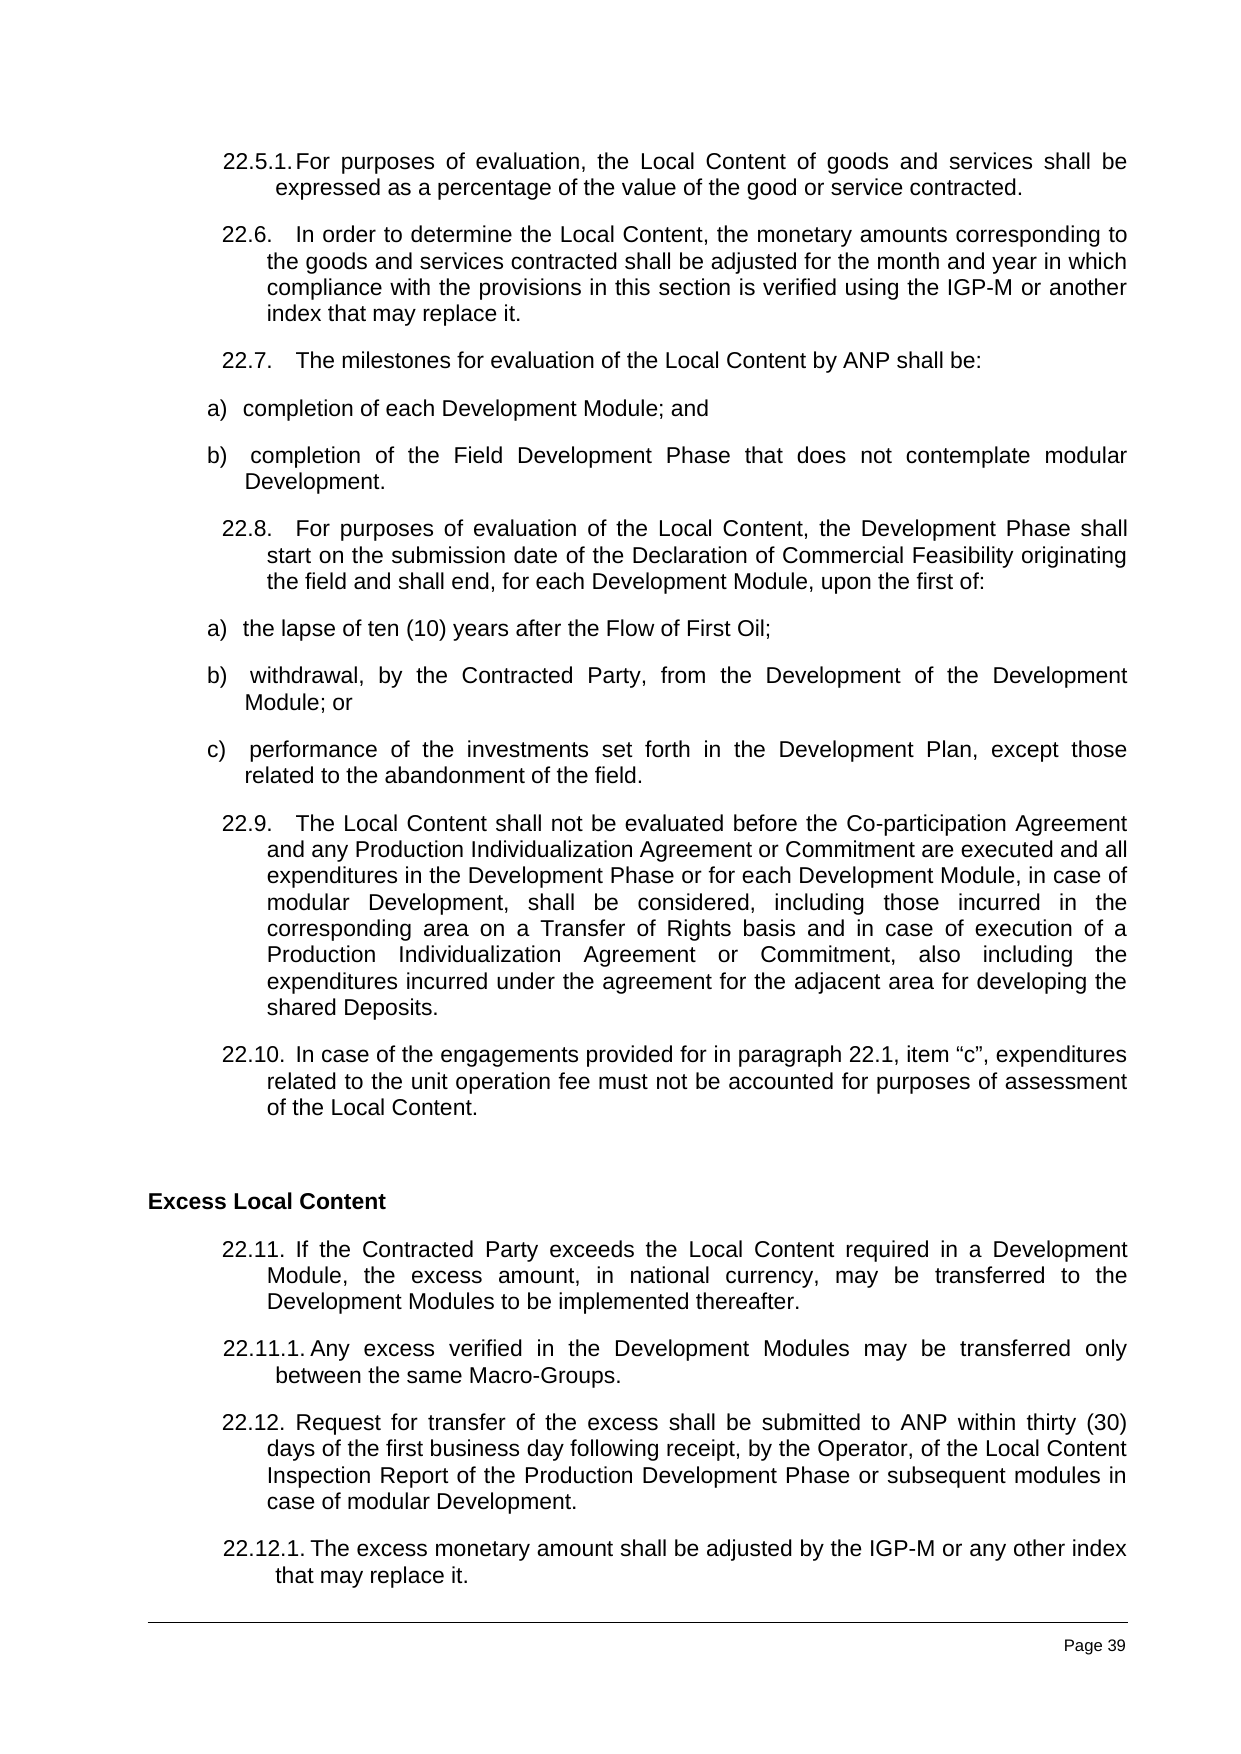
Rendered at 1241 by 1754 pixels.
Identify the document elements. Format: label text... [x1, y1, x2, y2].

text The excess monetary amount shall be adjusted by the IGP-M or any other index that may replace it. [223, 1535, 1128, 1588]
list completion of the Field Development Phase that does not contemplate modular Development. [207, 442, 1128, 494]
list the lapse of ten (10) years after the Flow of First Oil; [207, 615, 1128, 642]
text For purposes of evaluation, the Local Content of goods and services shall be expressed as a percentage of the value of the good or service contracted. [223, 148, 1128, 200]
list completion of each Development Module; and [207, 395, 1128, 421]
text Request for transfer of the excess shall be submitted to ANP within thirty (30) days of the first business day following receipt, by the Operator, of the Local Content Inspection Report of the Production Development Phase or subsequent modules in case of modular Development. [222, 1409, 1128, 1514]
text For purposes of evaluation of the Local Content, the Development Phase shall start on the submission date of the Declaration of Commercial Feasibility originating the field and shall end, for each Development Module, upon the first of: [222, 515, 1128, 594]
text In case of the engagements provided for in paragraph 22.1, item “c”, expenditures related to the unit operation fee must not be accounted for purposes of assessment of the Local Content. [222, 1041, 1128, 1120]
list performance of the investments set forth in the Development Plan, except those related to the abandonment of the field. [207, 736, 1128, 789]
text Excess Local Content [148, 1188, 1128, 1215]
text The Local Content shall not be evaluated before the Co-participation Agreement and any Production Individualization Agreement or Commitment are executed and all expenditures in the Development Phase or for each Development Module, in case of modular Development, shall be considered, including those incurred in the corresponding area on a Transfer of Rights basis and in case of execution of a Production Individualization Agreement or Commitment, also including the expenditures incurred under the agreement for the adjacent area for developing the shared Deposits. [222, 809, 1128, 1020]
text Any excess verified in the Development Modules may be transferred only between the same Macro-Groups. [223, 1335, 1128, 1388]
text In order to determine the Local Content, the monetary amounts corresponding to the goods and services contracted shall be adjusted for the month and year in which compliance with the provisions in this section is verified using the IGP-M or another index that may replace it. [222, 221, 1128, 327]
text If the Contracted Party exceeds the Local Content required in a Development Module, the excess amount, in national currency, may be transferred to the Development Modules to be implemented thereafter. [222, 1236, 1128, 1314]
text The milestones for evaluation of the Local Content by ANP shall be: [222, 347, 1128, 374]
list withdrawal, by the Contracted Party, from the Development of the Development Module; or [207, 662, 1128, 715]
